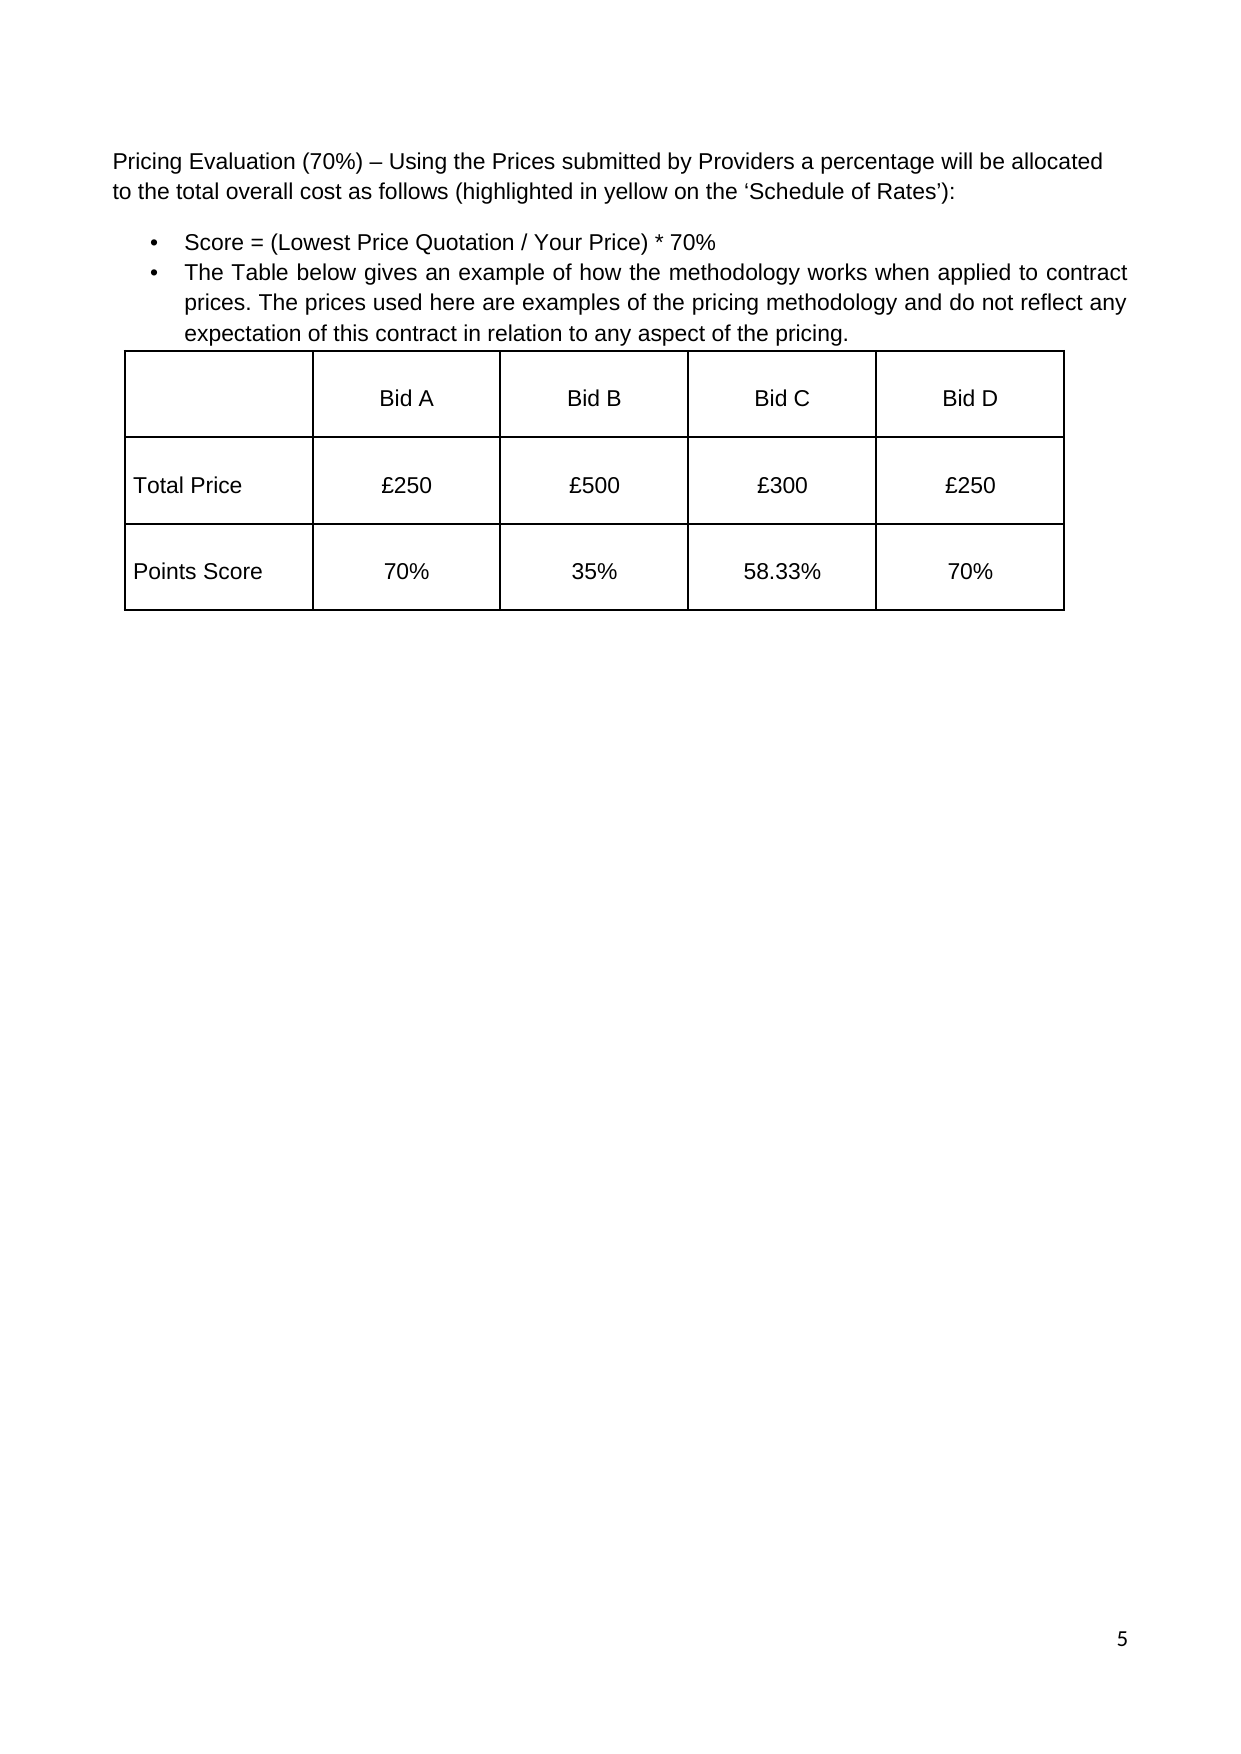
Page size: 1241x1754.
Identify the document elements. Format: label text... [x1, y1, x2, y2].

table_cell £250 [877, 438, 1063, 523]
text Pricing Evaluation (70%) – Using the Prices submitted by Providers a percentage will be allocated to the total overall cost as follows (highlighted in yellow on the ‘Schedule of Rates’): [112, 148, 1128, 204]
table_header [126, 352, 312, 436]
table_cell £250 [314, 438, 499, 523]
table_cell 70% [877, 525, 1063, 609]
table_cell Points Score [126, 525, 312, 609]
table_header Bid C [689, 352, 875, 436]
list Score = (Lowest Price Quotation / Your Price) * 70% [150, 229, 1128, 255]
table_cell 58.33% [689, 525, 875, 609]
table_cell Total Price [126, 438, 312, 523]
table_header Bid A [314, 352, 499, 436]
table_cell 35% [501, 525, 687, 609]
table_header Bid D [877, 352, 1063, 436]
table_cell £500 [501, 438, 687, 523]
table_cell £300 [689, 438, 875, 523]
table_header Bid B [501, 352, 687, 436]
table_cell 70% [314, 525, 499, 609]
list The Table below gives an example of how the methodology works when applied to contract prices. The prices used here are examples of the pricing methodology and do not reflect any expectation of this contract in relation to any aspect of the pricing. [150, 259, 1128, 346]
